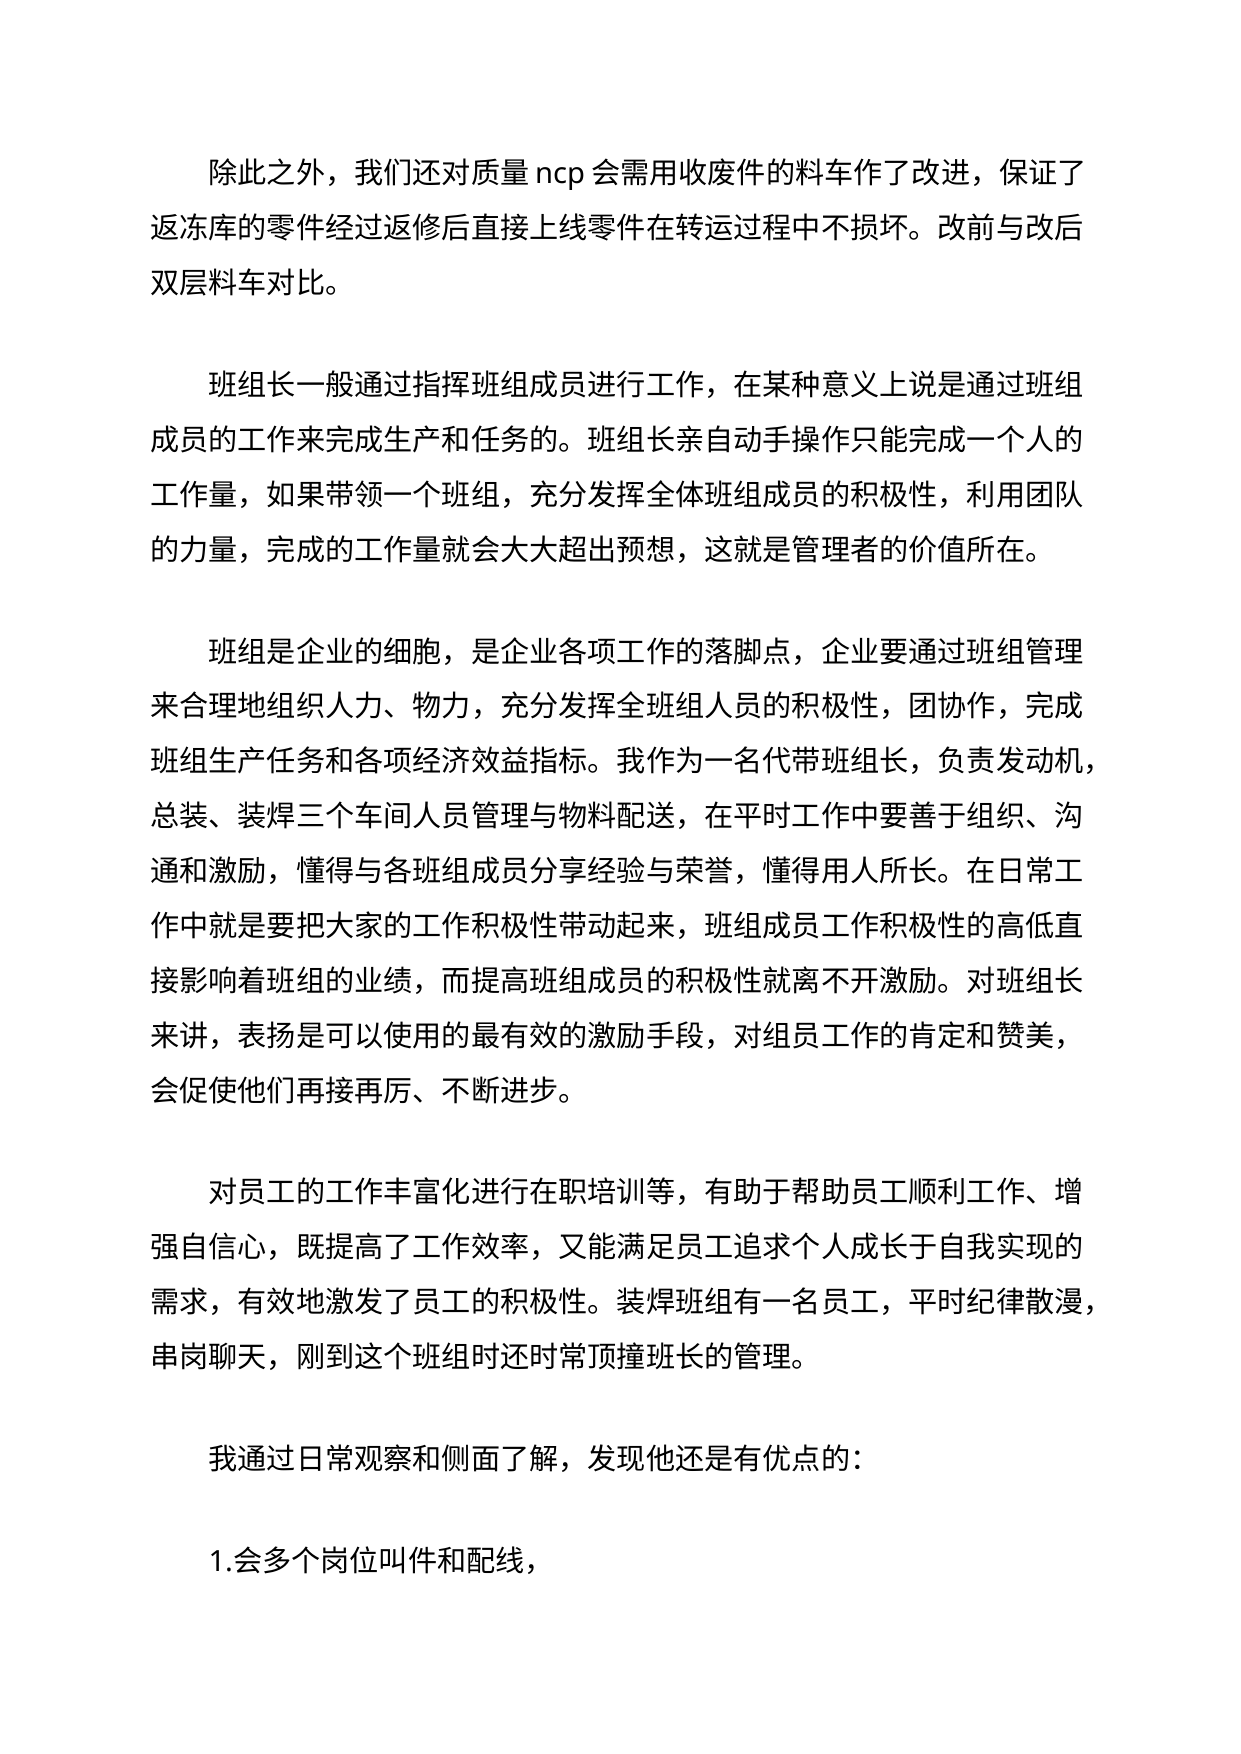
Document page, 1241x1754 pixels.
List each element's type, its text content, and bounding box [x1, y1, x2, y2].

text 班组长一般通过指挥班组成员进行工作，在某种意义上说是通过班组成员的工作来完成生产和任务的。班组长亲自动手操作只能完成一个人的工作量，如果带领一个班组，充分发挥全体班组成员的积极性，利用团队的力量，完成的工作量就会大大超出预想，这就是管理者的价值所在。 [150, 362, 1090, 569]
text 对员工的工作丰富化进行在职培训等，有助于帮助员工顺利工作、增强自信心，既提高了工作效率，又能满足员工追求个人成长于自我实现的需求，有效地激发了员工的积极性。装焊班组有一名员工，平时纪律散漫，串岗聊天，刚到这个班组时还时常顶撞班长的管理。 [150, 1169, 1090, 1376]
text 我通过日常观察和侧面了解，发现他还是有优点的： [150, 1436, 1090, 1478]
text 除此之外，我们还对质量ncp会需用收废件的料车作了改进，保证了返冻库的零件经过返修后直接上线零件在转运过程中不损坏。改前与改后双层料车对比。 [150, 150, 1090, 302]
text 班组是企业的细胞，是企业各项工作的落脚点，企业要通过班组管理来合理地组织人力、物力，充分发挥全班组人员的积极性，团协作，完成班组生产任务和各项经济效益指标。我作为一名代带班组长，负责发动机，总装、装焊三个车间人员管理与物料配送，在平时工作中要善于组织、沟通和激励，懂得与各班组成员分享经验与荣誉，懂得用人所长。在日常工作中就是要把大家的工作积极性带动起来，班组成员工作积极性的高低直接影响着班组的业绩，而提高班组成员的积极性就离不开激励。对班组长来讲，表扬是可以使用的最有效的激励手段，对组员工作的肯定和赞美，会促使他们再接再厉、不断进步。 [150, 628, 1090, 1109]
text 1.会多个岗位叫件和配线， [150, 1537, 1090, 1580]
